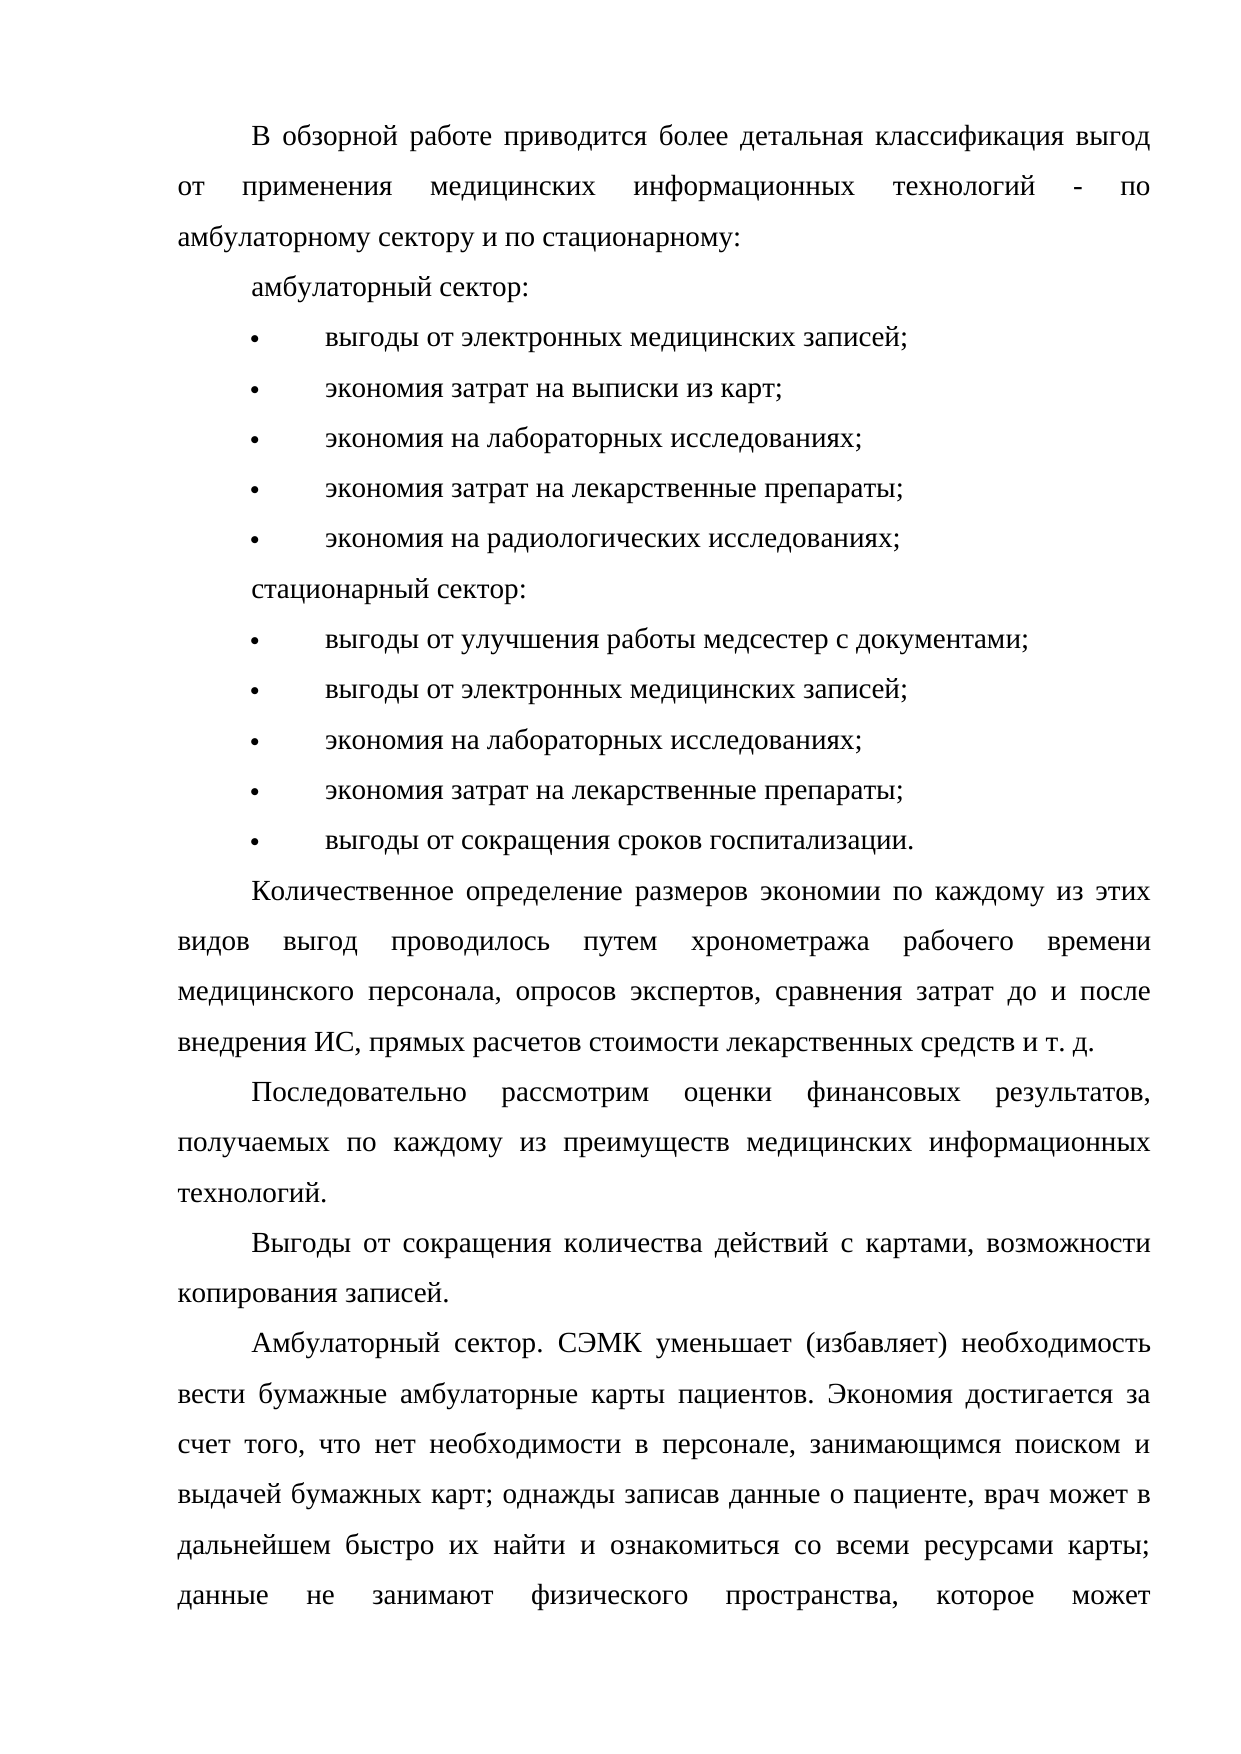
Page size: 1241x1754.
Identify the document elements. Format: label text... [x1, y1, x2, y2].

text Выгоды от сокращения количества действий с картами, возможности копирования записей. [177, 1225, 1152, 1309]
list выгоды от улучшения работы медсестер с документами; [177, 621, 1152, 655]
list экономия на радиологических исследованиях; [177, 521, 1152, 554]
list выгоды от электронных медицинских записей; [177, 319, 1152, 353]
text Количественное определение размеров экономии по каждому из этих видов выгод проводилось путем хронометража рабочего времени медицинского персонала, опросов экспертов, сравнения затрат до и после внедрения ИС, прямых расчетов стоимости лекарственных средств и т. д. [177, 873, 1152, 1057]
text Последовательно рассмотрим оценки финансовых результатов, получаемых по каждому из преимуществ медицинских информационных технологий. [177, 1074, 1152, 1208]
list экономия на лабораторных исследованиях; [177, 420, 1152, 453]
list экономия затрат на выписки из карт; [177, 370, 1152, 403]
list экономия на лабораторных исследованиях; [177, 722, 1152, 755]
list экономия затрат на лекарственные препараты; [177, 470, 1152, 504]
list экономия затрат на лекарственные препараты; [177, 772, 1152, 806]
list выгоды от электронных медицинских записей; [177, 672, 1152, 705]
text амбулаторный сектор: [177, 269, 1152, 303]
list выгоды от сокращения сроков госпитализации. [177, 822, 1152, 856]
text В обзорной работе приводится более детальная классификация выгод от применения медицинских информационных технологий - по амбулаторному сектору и по стационарному: [177, 118, 1152, 252]
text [177, 1326, 1152, 1611]
text стационарный сектор: [177, 571, 1152, 604]
